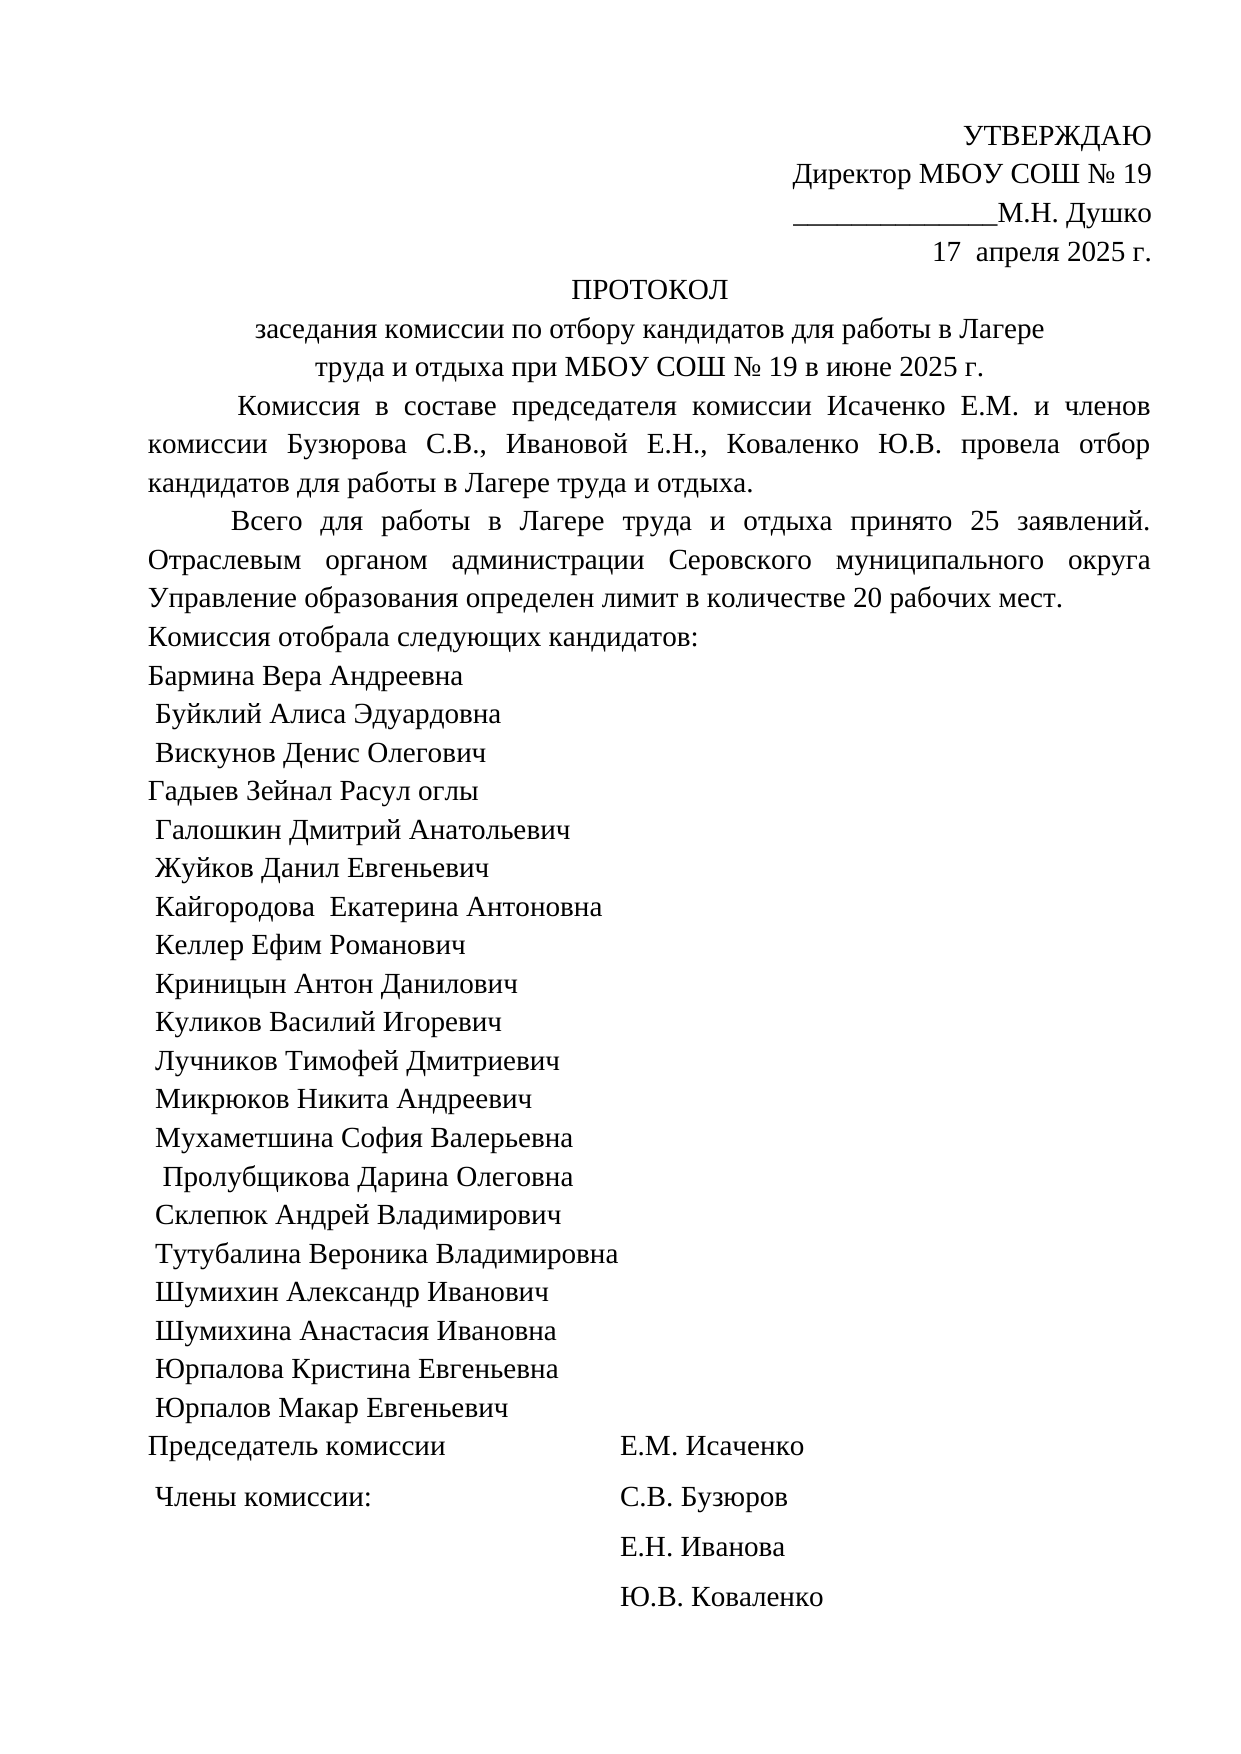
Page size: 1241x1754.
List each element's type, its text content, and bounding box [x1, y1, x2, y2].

list 17 апреля 2025 г. [148, 234, 1152, 267]
list Комиссия отобрала следующих кандидатов: [148, 619, 1152, 653]
list УТВЕРЖДАЮ [148, 118, 1152, 152]
list Е.Н. Иванова [516, 1529, 1152, 1563]
list ПРОТОКОЛ [148, 272, 1152, 306]
list заседания комиссии по отбору кандидатов для работы в Лагере [148, 311, 1152, 344]
list Ю.В. Коваленко [516, 1579, 1152, 1613]
list Члены комиссии: С.В. Бузюров [148, 1479, 1152, 1512]
list Вискунов Денис Олегович [148, 735, 1152, 768]
list Юрпалова Кристина Евгеньевна [148, 1351, 1152, 1385]
list Председатель комиссии Е.М. Исаченко [148, 1428, 1152, 1462]
text Буйклий Алиса Эдуардовна [148, 696, 1152, 730]
list Тутубалина Вероника Владимировна [148, 1236, 1152, 1269]
list труда и отдыха при МБОУ СОШ № 19 в июне 2025 г. [148, 349, 1152, 383]
list Куликов Василий Игоревич [148, 1004, 1152, 1038]
list Микрюков Никита Андреевич [148, 1082, 1152, 1115]
list Шумихин Александр Иванович [148, 1274, 1152, 1308]
list ______________М.Н. Душко [148, 195, 1152, 229]
list Шумихина Анастасия Ивановна [148, 1313, 1152, 1346]
list Комиссия в составе председателя комиссии Исаченко Е.М. и членов комиссии Бузюрова С.В., Ивановой Е.Н., Коваленко Ю.В. провела отбор кандидатов для работы в Лагере труда и отдыха. [148, 388, 1152, 498]
list Директор МБОУ СОШ № 19 [148, 157, 1152, 190]
list Гадыев Зейнал Расул оглы [148, 773, 1152, 807]
list Юрпалов Макар Евгеньевич [148, 1390, 1152, 1423]
list Склепюк Андрей Владимирович [148, 1197, 1152, 1231]
list Пролубщикова Дарина Олеговна [148, 1159, 1152, 1192]
list Жуйков Данил Евгеньевич [148, 850, 1152, 884]
list Всего для работы в Лагере труда и отдыха принято 25 заявлений. Отраслевым органом администрации Серовского муниципального округа Управление образования определен лимит в количестве 20 рабочих мест. [148, 503, 1152, 614]
text Бармина Вера Андреевна [148, 658, 1152, 691]
list Кайгородова Екатерина Антоновна [148, 889, 1152, 922]
list Мухаметшина София Валерьевна [148, 1120, 1152, 1154]
list Галошкин Дмитрий Анатольевич [148, 812, 1152, 845]
list Криницын Антон Данилович [148, 966, 1152, 999]
list Келлер Ефим Романович [148, 927, 1152, 961]
list Лучников Тимофей Дмитриевич [148, 1043, 1152, 1077]
